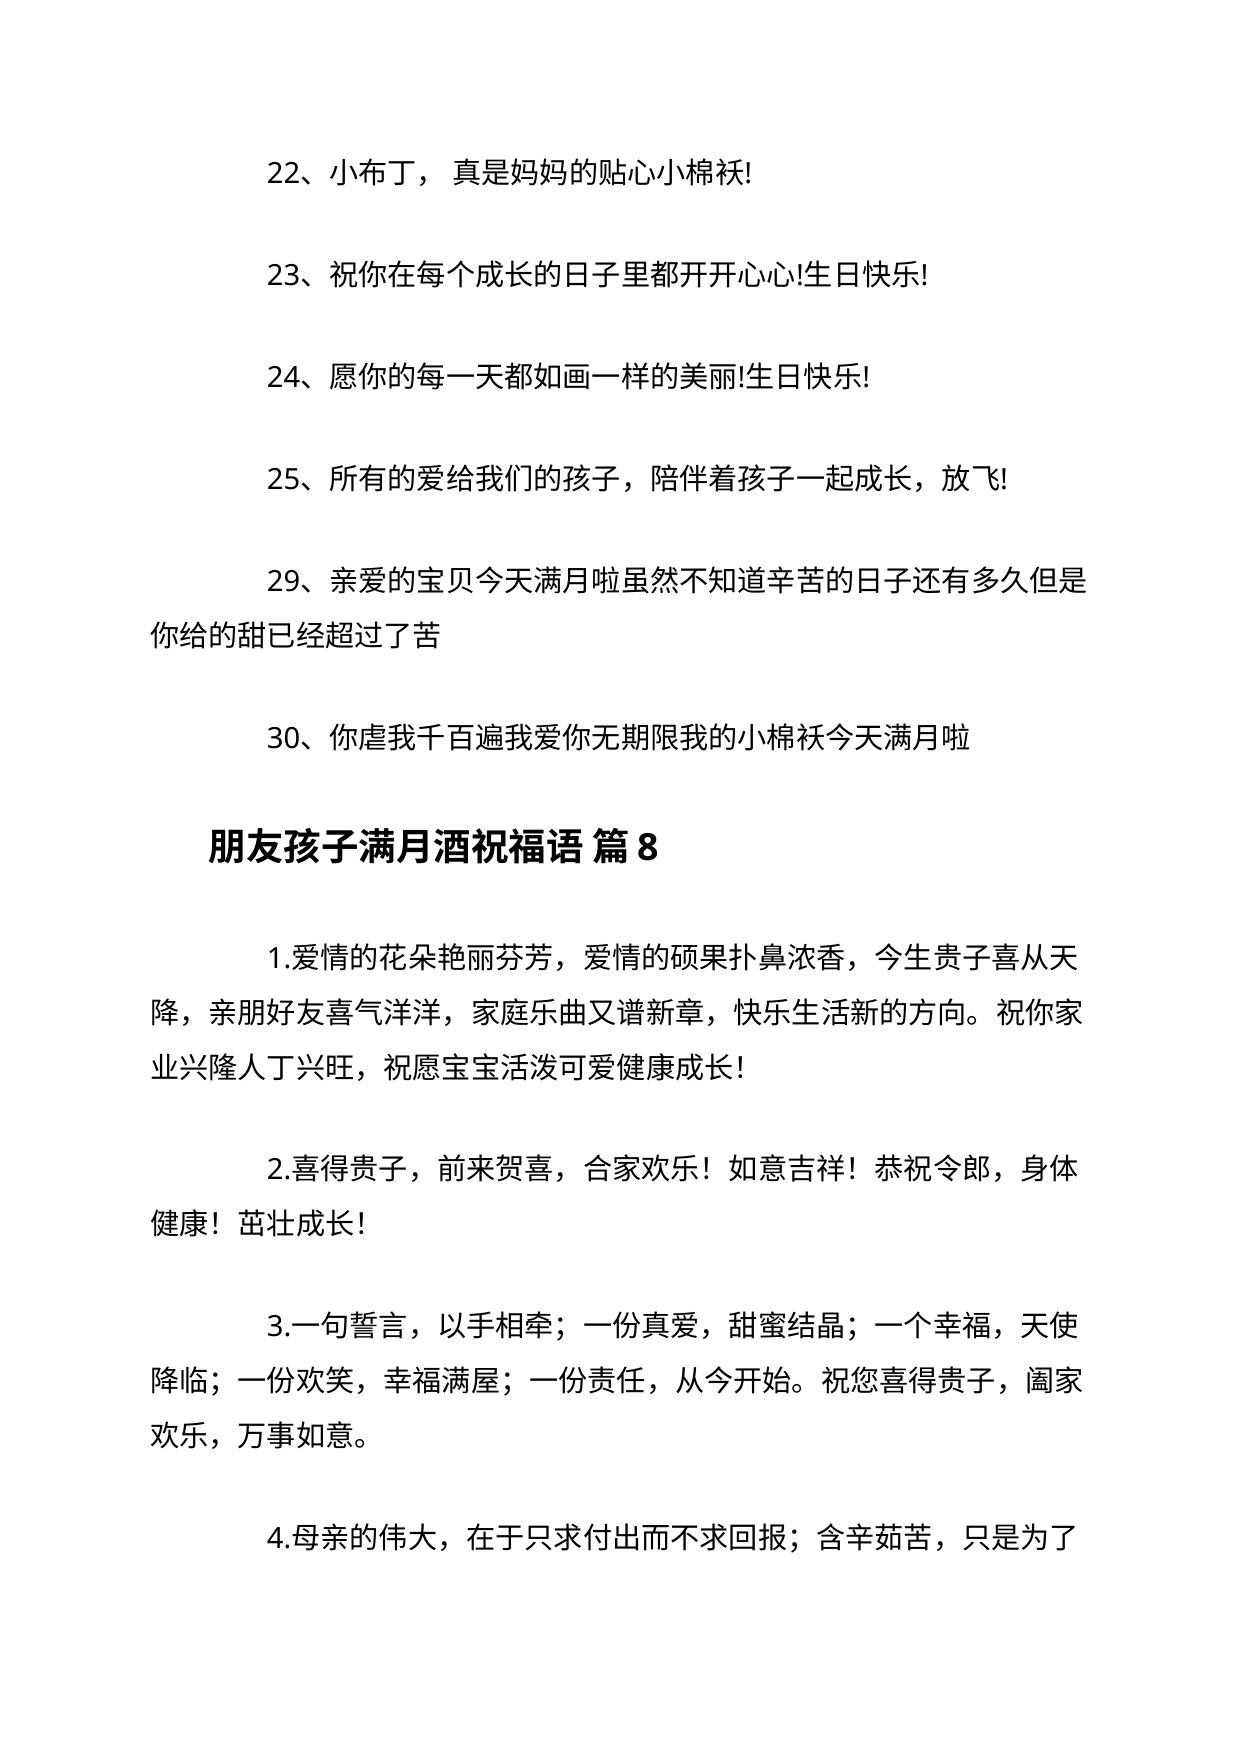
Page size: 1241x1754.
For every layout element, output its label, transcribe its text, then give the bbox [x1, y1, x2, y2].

text 2.喜得贵子，前来贺喜，合家欢乐！如意吉祥！恭祝令郎，身体健康！茁壮成长！ [150, 1146, 1090, 1243]
text 朋友孩子满月酒祝福语 篇8 [150, 817, 1090, 871]
text 25、所有的爱给我们的孩子，陪伴着孩子一起成长，放飞! [150, 456, 1090, 498]
text 22、小布丁， 真是妈妈的贴心小棉袄! [150, 150, 1090, 192]
text 30、你虐我千百遍我爱你无期限我的小棉袄今天满月啦 [150, 715, 1090, 757]
text 1.爱情的花朵艳丽芬芳，爱情的硕果扑鼻浓香，今生贵子喜从天降，亲朋好友喜气洋洋，家庭乐曲又谱新章，快乐生活新的方向。祝你家业兴隆人丁兴旺，祝愿宝宝活泼可爱健康成长！ [150, 934, 1090, 1086]
text 23、祝你在每个成长的日子里都开开心心!生日快乐! [150, 252, 1090, 294]
text 3.一句誓言，以手相牵；一份真爱，甜蜜结晶；一个幸福，天使降临；一份欢笑，幸福满屋；一份责任，从今开始。祝您喜得贵子，阖家欢乐，万事如意。 [150, 1303, 1090, 1455]
text 24、愿你的每一天都如画一样的美丽!生日快乐! [150, 354, 1090, 396]
text 29、亲爱的宝贝今天满月啦虽然不知道辛苦的日子还有多久但是你给的甜已经超过了苦 [150, 558, 1090, 655]
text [150, 1514, 1090, 1557]
